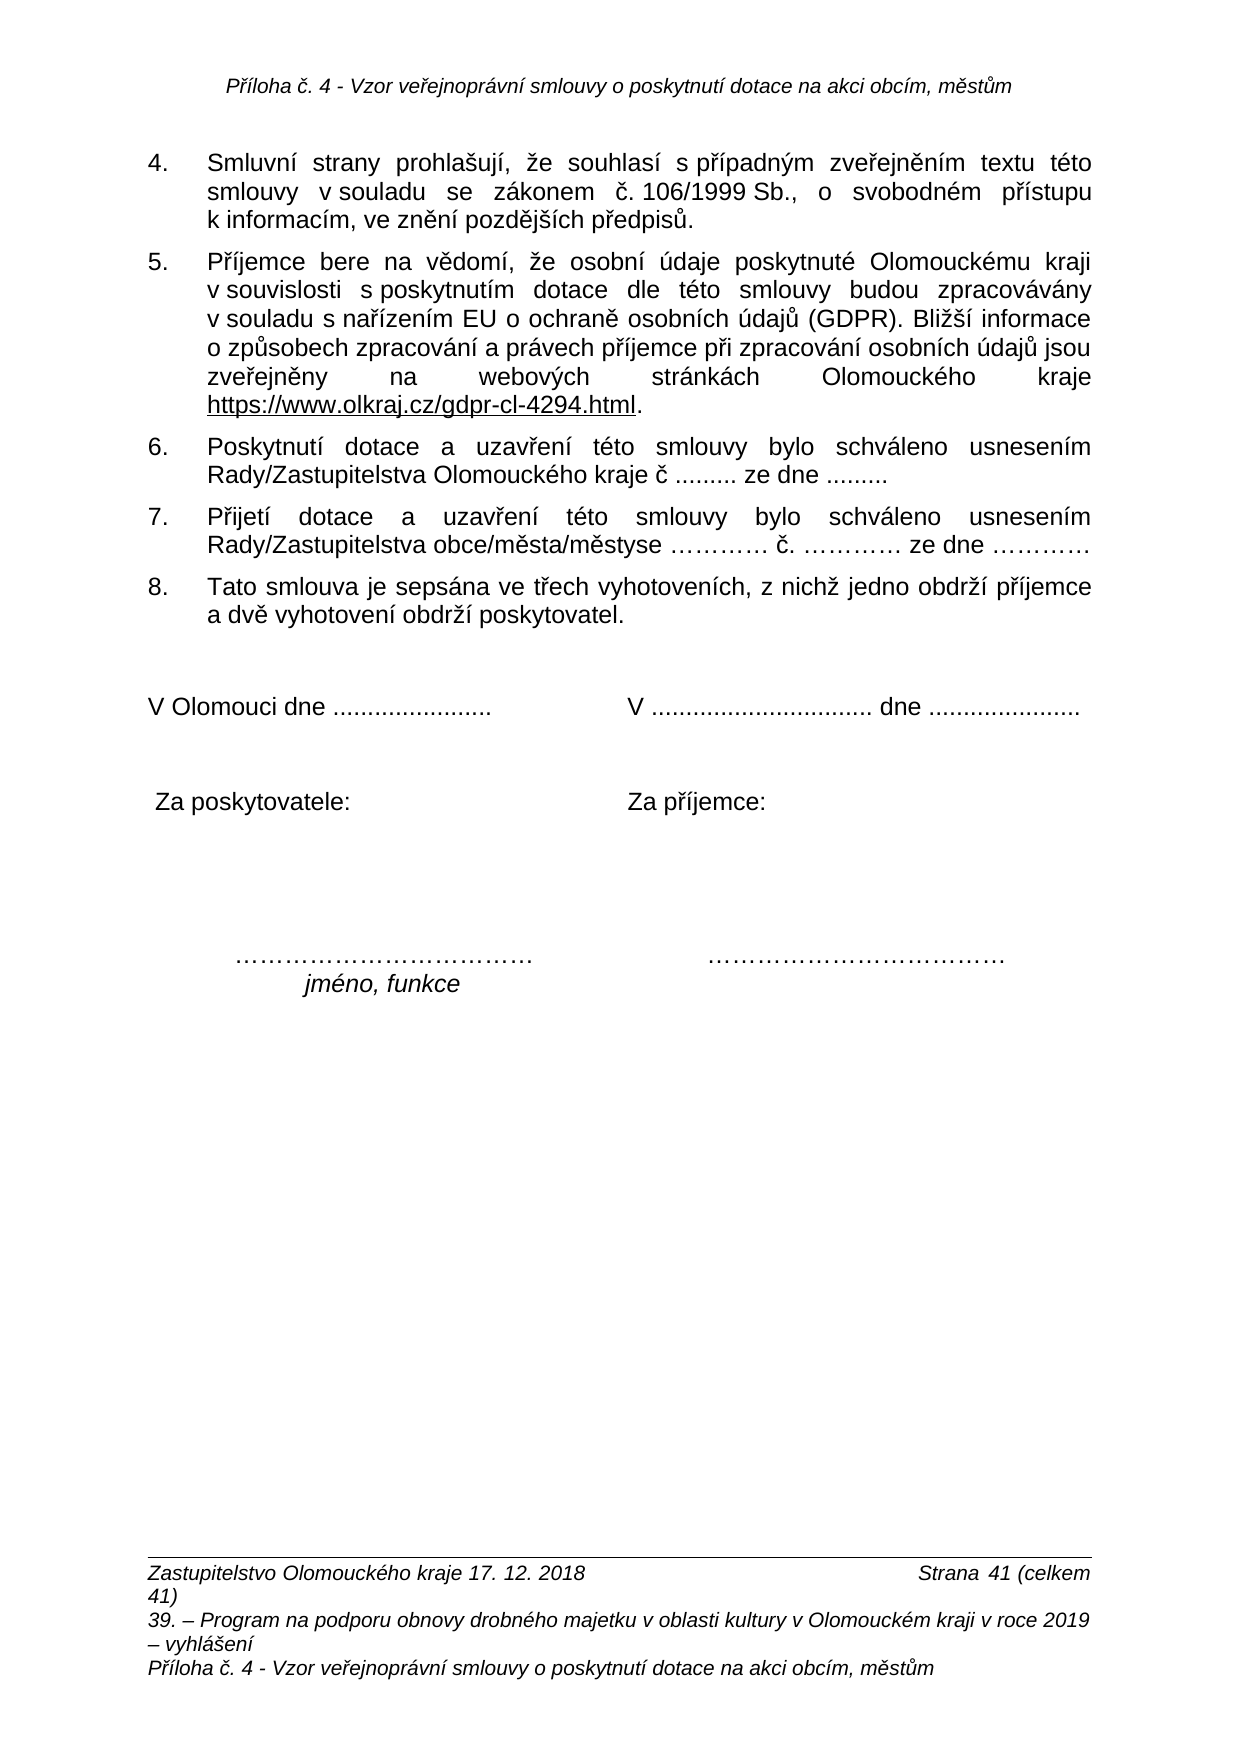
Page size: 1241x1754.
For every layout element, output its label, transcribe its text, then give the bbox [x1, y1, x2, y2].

list Tato smlouva je sepsána ve třech vyhotoveních, z nichž jedno obdrží příjemce a dvě vyhotovení obdrží poskytovatel. [148, 571, 1092, 629]
table_header Za příjemce: [620, 783, 1092, 853]
table_cell ……………………………… [620, 853, 1092, 1026]
text V Olomouci dne ....................... V ................................ dne ...................... [148, 691, 1092, 720]
table_cell ……………………………… jméno, funkce [148, 853, 620, 1026]
list Smluvní strany prohlašují, že souhlasí s případným zveřejněním textu této smlouvy v souladu se zákonem č. 106/1999 Sb., o svobodném přístupu k informacím, ve znění pozdějších předpisů. [148, 148, 1092, 234]
list Poskytnutí dotace a uzavření této smlouvy bylo schváleno usnesením Rady/Zastupitelstva Olomouckého kraje č ......... ze dne ......... [148, 431, 1092, 489]
table_header Za poskytovatele: [148, 783, 620, 853]
list Přijetí dotace a uzavření této smlouvy bylo schváleno usnesením Rady/Zastupitelstva obce/města/městyse ………… č. ………… ze dne ………… [148, 501, 1092, 559]
list Příjemce bere na vědomí, že osobní údaje poskytnuté Olomouckému kraji v souvislosti s poskytnutím dotace dle této smlouvy budou zpracovávány v souladu s nařízením EU o ochraně osobních údajů (GDPR). Bližší informace o způsobech zpracování a právech příjemce při zpracování osobních údajů jsou zveřejněny na webových stránkách Olomouckého kraje https://www.olkraj.cz/gdpr-cl-4294.html. [148, 246, 1092, 419]
